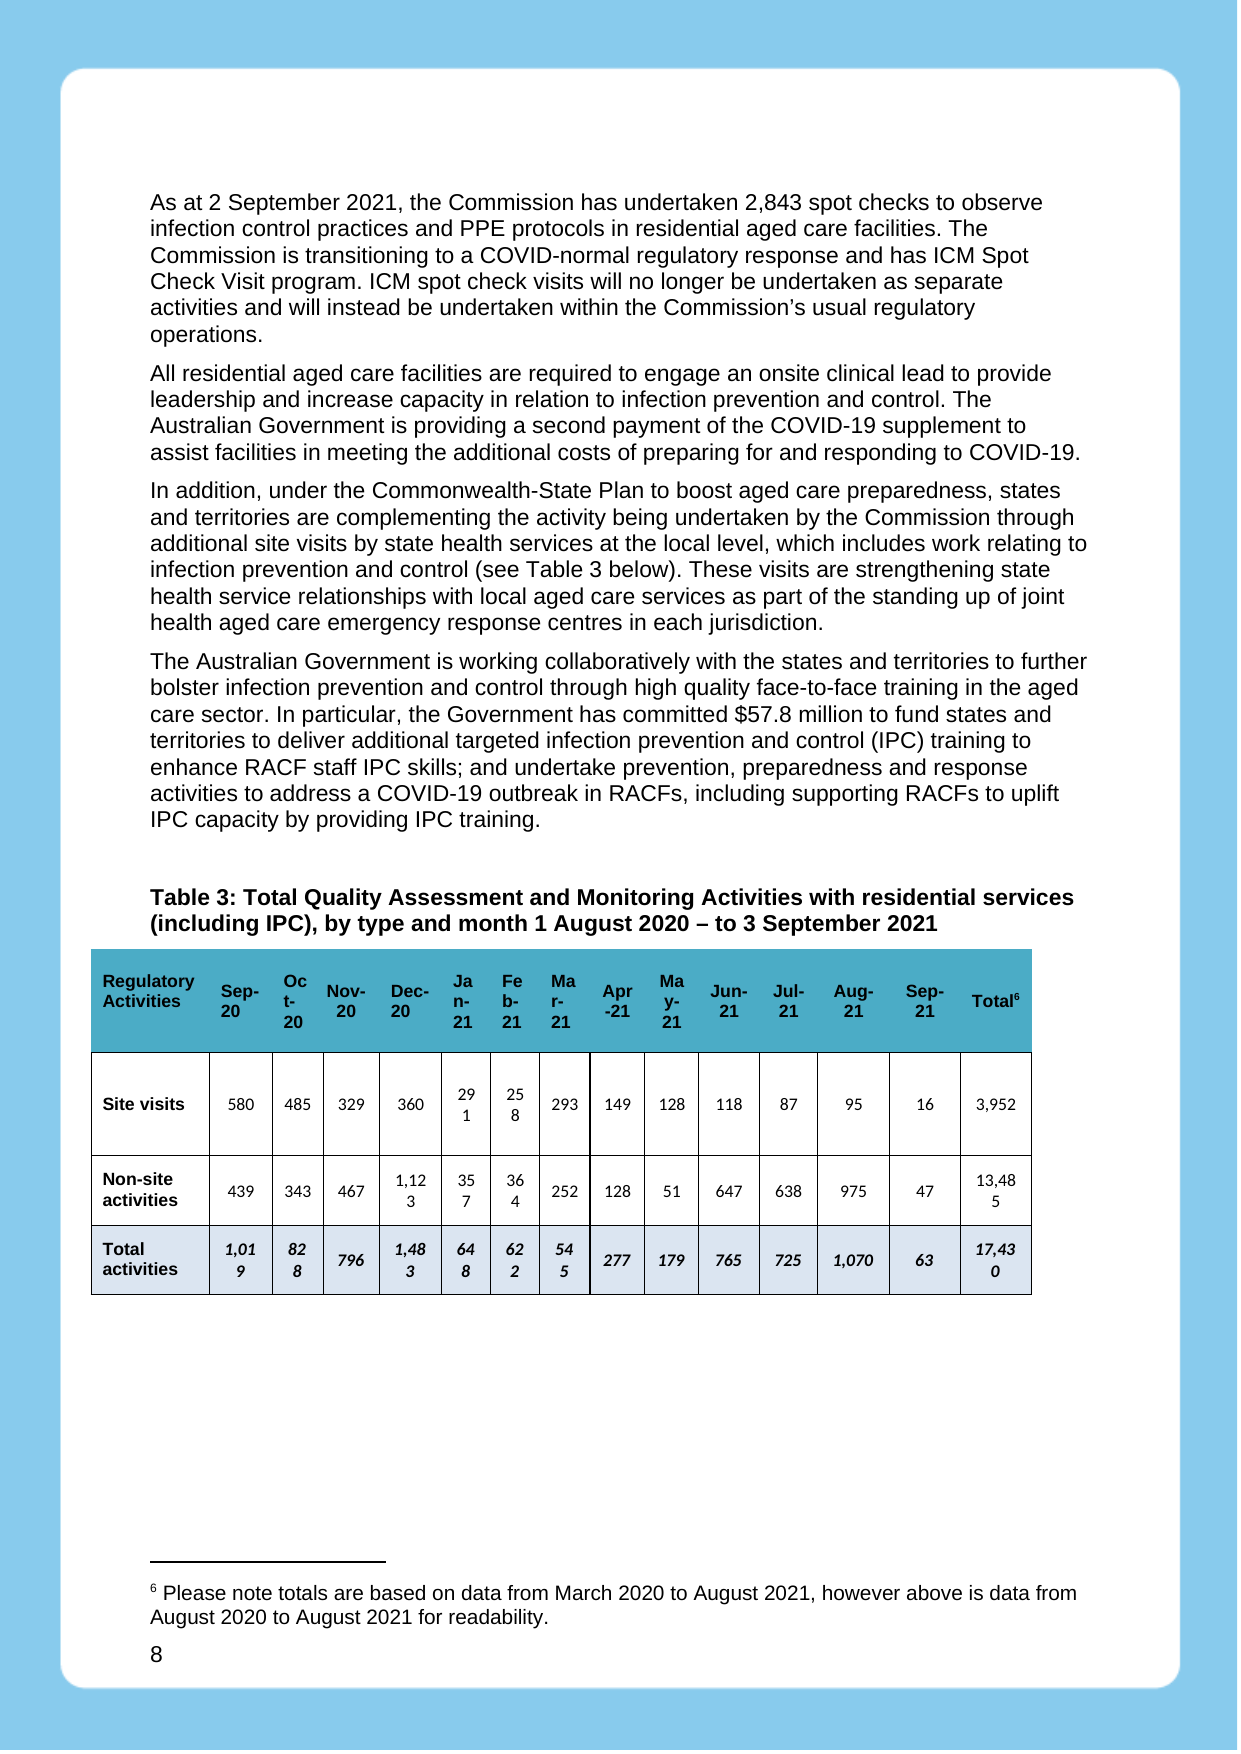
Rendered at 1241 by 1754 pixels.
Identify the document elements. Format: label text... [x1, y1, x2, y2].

table_header Apr-21 [591, 950, 644, 1052]
picture [0, 0, 1238, 1750]
table_cell 648 [442, 1226, 490, 1294]
table_cell 975 [818, 1156, 889, 1225]
text Table 3: Total Quality Assessment and Monitoring Activities with residential services (including IPC), by type and month 1 August 2020 – to 3 September 2021 [150, 884, 1090, 937]
table_cell 329 [324, 1053, 379, 1155]
table_cell 118 [699, 1053, 759, 1155]
table_header Total [961, 950, 1031, 1052]
table_cell Site visits [92, 1053, 209, 1155]
table_cell 796 [324, 1226, 379, 1294]
table_cell 1,019 [210, 1226, 272, 1294]
table_cell 277 [591, 1226, 644, 1294]
text In addition, under the Commonwealth-State Plan to boost aged care preparedness, states and territories are complementing the activity being undertaken by the Commission through additional site visits by state health services at the local level, which includes work relating to infection prevention and control (see Table 3 below). These visits are strengthening state health service relationships with local aged care services as part of the standing up of joint health aged care emergency response centres in each jurisdiction. [150, 477, 1090, 636]
table_cell 293 [540, 1053, 589, 1155]
table_cell 647 [699, 1156, 759, 1225]
table_cell 291 [442, 1053, 490, 1155]
table_cell 13,485 [961, 1156, 1031, 1225]
table_cell 360 [380, 1053, 441, 1155]
table_cell 580 [210, 1053, 272, 1155]
table_cell 17,430 [961, 1226, 1031, 1294]
table_cell 1,070 [818, 1226, 889, 1294]
text The Australian Government is working collaboratively with the states and territories to further bolster infection prevention and control through high quality face-to-face training in the aged care sector. In particular, the Government has committed $57.8 million to fund states and territories to deliver additional targeted infection prevention and control (IPC) training to enhance RACF staff IPC skills; and undertake prevention, preparedness and response activities to address a COVID-19 outbreak in RACFs, including supporting RACFs to uplift IPC capacity by providing IPC training. [150, 648, 1090, 832]
table_header Sep-21 [890, 950, 960, 1052]
table_cell 128 [645, 1053, 698, 1155]
table_cell 439 [210, 1156, 272, 1225]
table_cell 63 [890, 1226, 960, 1294]
table_header Oct-20 [273, 950, 323, 1052]
table_cell 1,123 [380, 1156, 441, 1225]
table_cell 364 [491, 1156, 539, 1225]
table_cell 485 [273, 1053, 323, 1155]
table_cell 3,952 [961, 1053, 1031, 1155]
table_cell 87 [760, 1053, 817, 1155]
table_cell 357 [442, 1156, 490, 1225]
table_cell 622 [491, 1226, 539, 1294]
table_header Sep-20 [210, 950, 272, 1052]
table_cell 252 [540, 1156, 589, 1225]
table_cell 47 [890, 1156, 960, 1225]
table_cell 16 [890, 1053, 960, 1155]
table_cell 765 [699, 1226, 759, 1294]
table_cell 179 [645, 1226, 698, 1294]
table_cell 51 [645, 1156, 698, 1225]
table_header Feb-21 [491, 950, 539, 1052]
text As at 2 September 2021, the Commission has undertaken 2,843 spot checks to observe infection control practices and PPE protocols in residential aged care facilities. The Commission is transitioning to a COVID-normal regulatory response and has ICM Spot Check Visit program. ICM spot check visits will no longer be undertaken as separate activities and will instead be undertaken within the Commission’s usual regulatory operations. [150, 189, 1090, 347]
table_header Jan-21 [442, 950, 490, 1052]
table_cell 467 [324, 1156, 379, 1225]
table_cell Total activities [92, 1226, 209, 1294]
table_cell 95 [818, 1053, 889, 1155]
table_header Aug-21 [818, 950, 889, 1052]
table_header Dec-20 [380, 950, 441, 1052]
table_cell 149 [591, 1053, 644, 1155]
table_cell 128 [591, 1156, 644, 1225]
table_header Nov- 20 [324, 950, 379, 1052]
table_cell 545 [540, 1226, 589, 1294]
table_header Jul- 21 [760, 950, 817, 1052]
table_cell 343 [273, 1156, 323, 1225]
table_cell 725 [760, 1226, 817, 1294]
table_cell Non-site activities [92, 1156, 209, 1225]
text All residential aged care facilities are required to engage an onsite clinical lead to provide leadership and increase capacity in relation to infection prevention and control. The Australian Government is providing a second payment of the COVID-19 supplement to assist facilities in meeting the additional costs of preparing for and responding to COVID-19. [150, 359, 1090, 465]
table_cell 258 [491, 1053, 539, 1155]
table_header May- 21 [645, 950, 698, 1052]
table_cell 828 [273, 1226, 323, 1294]
table_header Regulatory Activities [92, 950, 209, 1052]
table_cell 638 [760, 1156, 817, 1225]
table_header Mar-21 [540, 950, 589, 1052]
table_cell 1,483 [380, 1226, 441, 1294]
table_header Jun- 21 [699, 950, 759, 1052]
